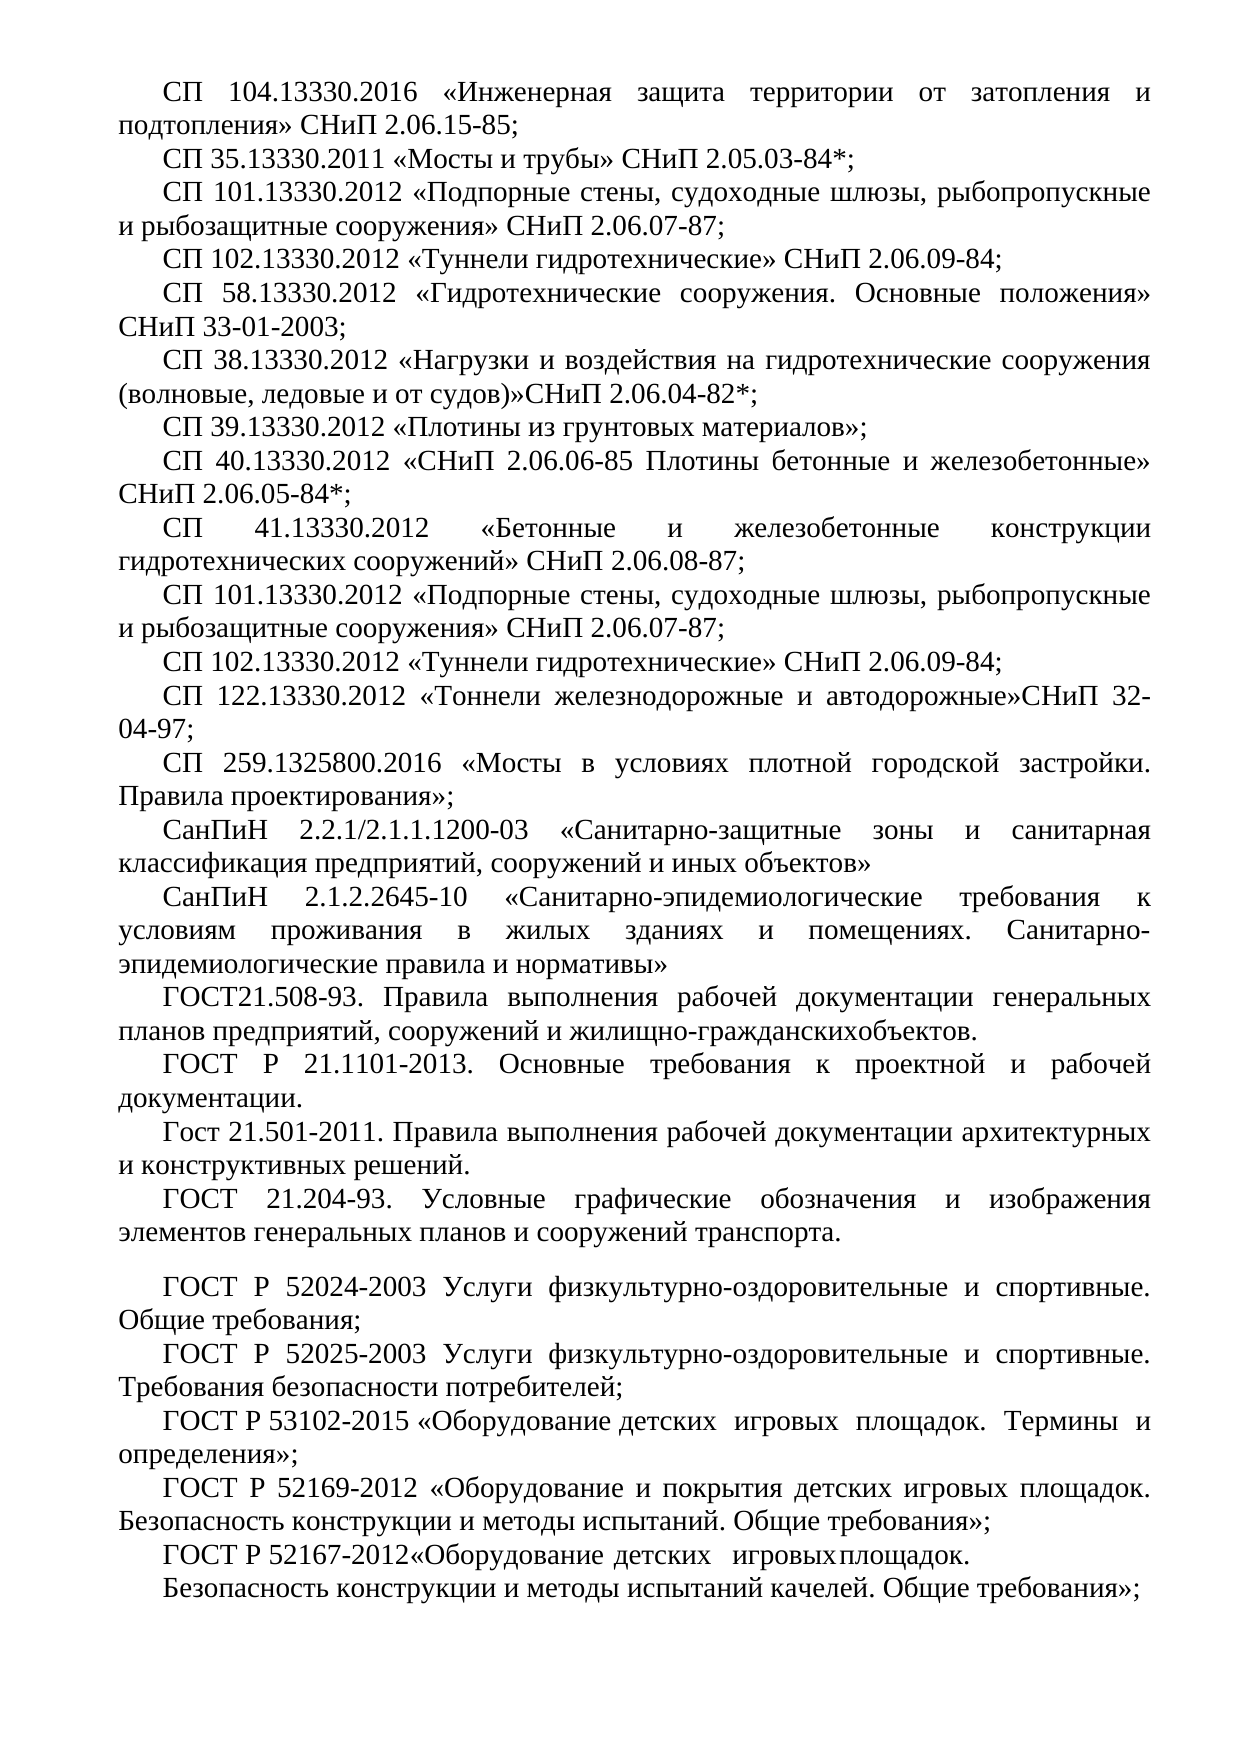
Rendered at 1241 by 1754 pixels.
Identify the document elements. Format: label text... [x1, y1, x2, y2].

text ГОСТ Р 52025-2003 Услуги физкультурно-оздоровительные и спортивные. Требования безопасности потребителей; [118, 1336, 1152, 1403]
text СП 104.13330.2016 «Инженерная защита территории от затопления и подтопления» СНиП 2.06.15-85; [118, 74, 1152, 141]
text СП 41.13330.2012 «Бетонные и железобетонные конструкции гидротехнических сооружений» СНиП 2.06.08-87; [118, 510, 1152, 577]
text Безопасность конструкции и методы испытаний качелей. Общие требования»; [118, 1571, 1152, 1604]
text ГОСТ Р 52167-2012 «Оборудование детских игровых площадок. [118, 1537, 1152, 1571]
text Гост 21.501-2011. Правила выполнения рабочей документации архитектурных и конструктивных решений. [118, 1114, 1152, 1181]
text СП 38.13330.2012 «Нагрузки и воздействия на гидротехнические сооружения (волновые, ледовые и от судов)»СНиП 2.06.04-82*; [118, 342, 1152, 409]
text СП 40.13330.2012 «СНиП 2.06.06-85 Плотины бетонные и железобетонные» СНиП 2.06.05-84*; [118, 443, 1152, 510]
text СанПиН 2.1.2.2645-10 «Санитарно-эпидемиологические требования к условиям проживания в жилых зданиях и помещениях. Санитарно-эпидемиологические правила и нормативы» [118, 879, 1152, 979]
text ГОСТ21.508-93. Правила выполнения рабочей документации генеральных планов предприятий, сооружений и жилищно-гражданскихобъектов. [118, 979, 1152, 1047]
text СП 58.13330.2012 «Гидротехнические сооружения. Основные положения» СНиП 33-01-2003; [118, 275, 1152, 342]
text СП 259.1325800.2016 «Мосты в условиях плотной городской застройки. Правила проектирования»; [118, 745, 1152, 812]
text СП 102.13330.2012 «Туннели гидротехнические» СНиП 2.06.09-84; [118, 644, 1152, 678]
text СП 39.13330.2012 «Плотины из грунтовых материалов»; [118, 409, 1152, 443]
text СП 35.13330.2011 «Мосты и трубы» СНиП 2.05.03-84*; [118, 141, 1152, 174]
text ГОСТ Р 21.1101-2013. Основные требования к проектной и рабочей документации. [118, 1047, 1152, 1114]
text СП 102.13330.2012 «Туннели гидротехнические» СНиП 2.06.09-84; [118, 242, 1152, 275]
text ГОСТ Р 53102-2015 «Оборудование детских игровых площадок. Термины и определения»; [118, 1403, 1152, 1470]
text ГОСТ Р 52169-2012 «Оборудование и покрытия детских игровых площадок. Безопасность конструкции и методы испытаний. Общие требования»; [118, 1470, 1152, 1537]
text ГОСТ Р 52024-2003 Услуги физкультурно-оздоровительные и спортивные. Общие требования; [118, 1269, 1152, 1336]
text СП 101.13330.2012 «Подпорные стены, судоходные шлюзы, рыбопропускные и рыбозащитные сооружения» СНиП 2.06.07-87; [118, 577, 1152, 644]
text СанПиН 2.2.1/2.1.1.1200-03 «Санитарно-защитные зоны и санитарная классификация предприятий, сооружений и иных объектов» [118, 812, 1152, 879]
text СП 122.13330.2012 «Тоннели железнодорожные и автодорожные»СНиП 32-04-97; [118, 678, 1152, 745]
text ГОСТ 21.204-93. Условные графические обозначения и изображения элементов генеральных планов и сооружений транспорта. [118, 1181, 1152, 1248]
text СП 101.13330.2012 «Подпорные стены, судоходные шлюзы, рыбопропускные и рыбозащитные сооружения» СНиП 2.06.07-87; [118, 174, 1152, 242]
